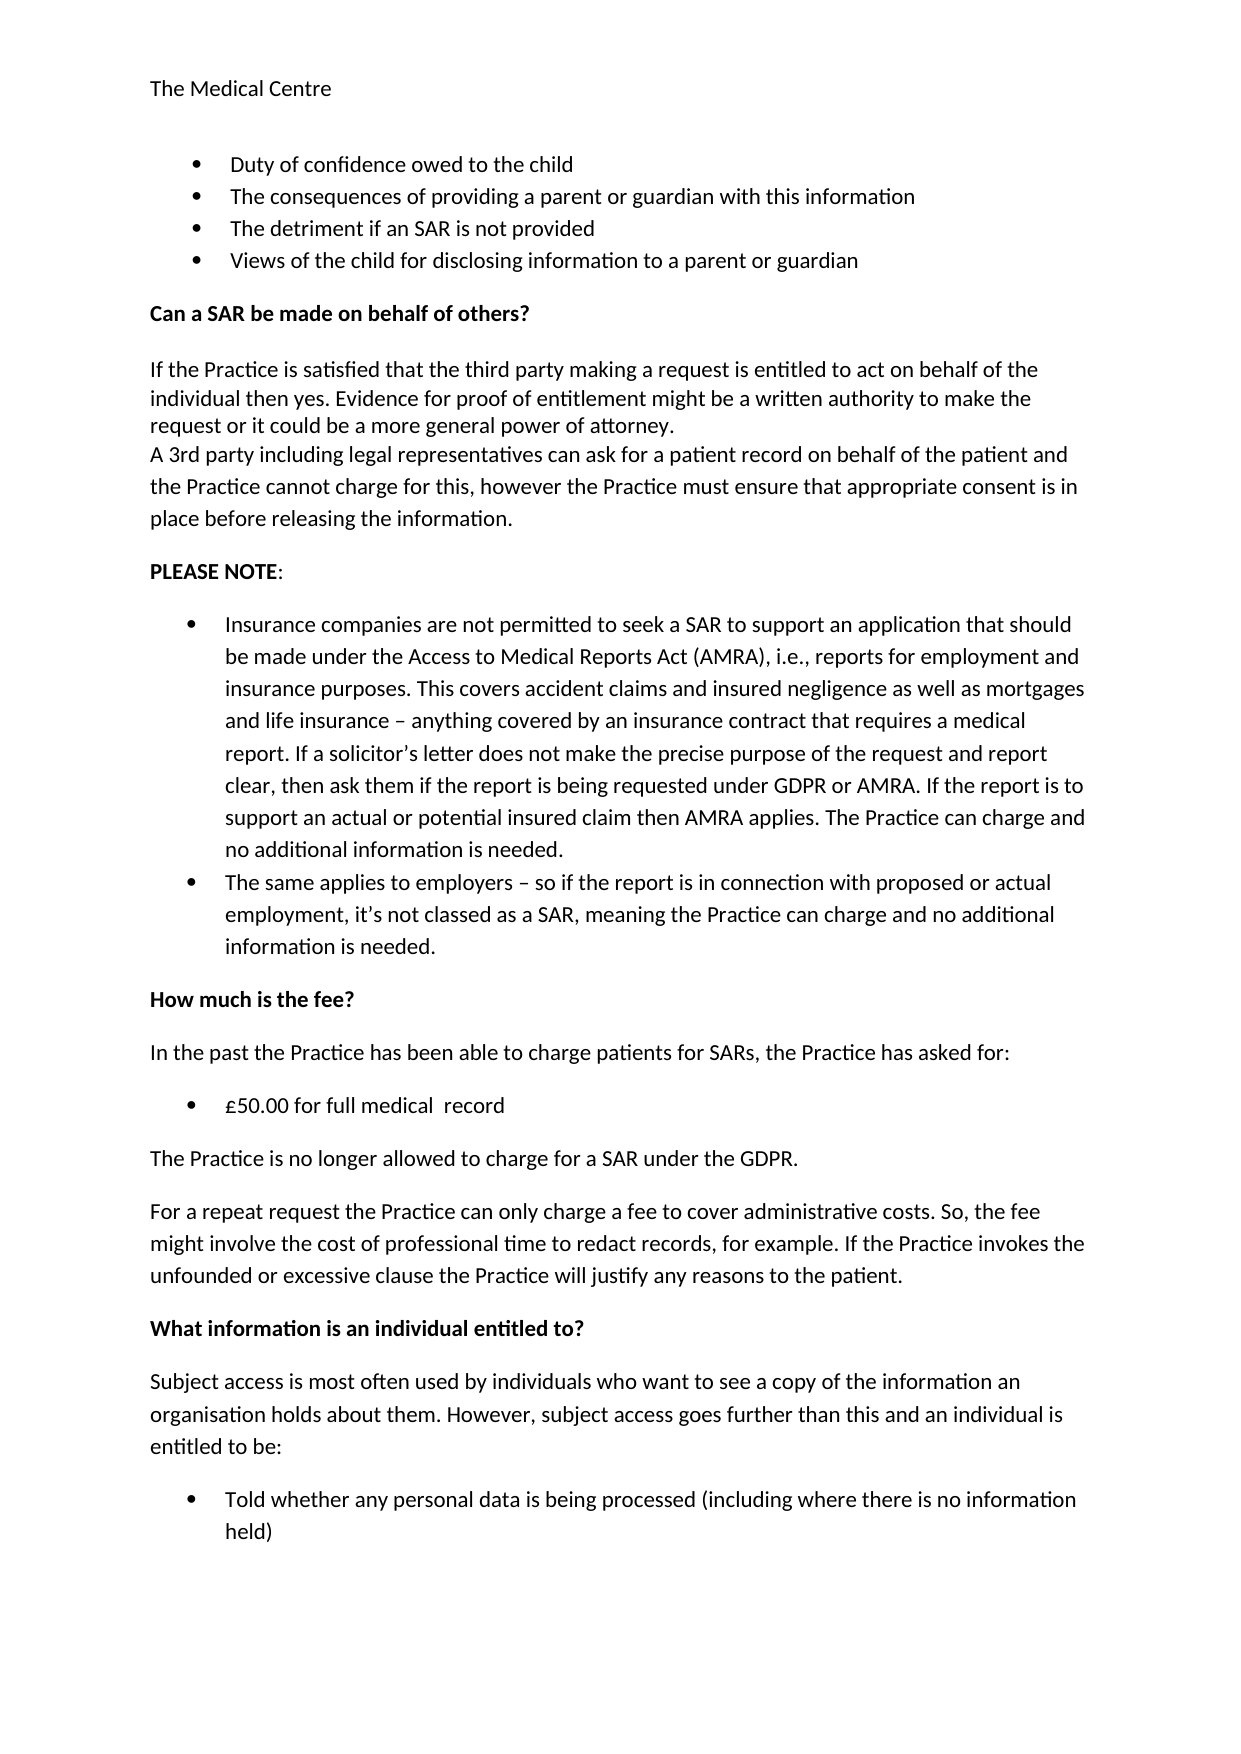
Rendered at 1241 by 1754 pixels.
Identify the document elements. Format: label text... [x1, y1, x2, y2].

list The consequences of providing a parent or guardian with this information [193, 182, 1090, 210]
text Can a SAR be made on behalf of others? [150, 299, 1090, 328]
list Insurance companies are not permitted to seek a SAR to support an application that should be made under the Access to Medical Reports Act (AMRA), i.e., reports for employment and insurance purposes. This covers accident claims and insured negligence as well as mortgages and life insurance – anything covered by an insurance contract that requires a medical report. If a solicitor’s letter does not make the precise purpose of the request and report clear, then ask them if the report is being requested under GDPR or AMRA. If the report is to support an actual or potential insured claim then AMRA applies. The Practice can charge and no additional information is needed. [187, 610, 1090, 863]
text For a repeat request the Practice can only charge a fee to cover administrative costs. So, the fee might involve the cost of professional time to redact records, for example. If the Practice invokes the unfounded or excessive clause the Practice will justify any reasons to the patient. [150, 1197, 1090, 1289]
text PLEASE NOTE: [150, 557, 1090, 585]
list Views of the child for disclosing information to a parent or guardian [193, 247, 1090, 274]
list Duty of confidence owed to the child [193, 150, 1090, 178]
text What information is an individual entitled to? [150, 1314, 1090, 1342]
text If the Practice is satisfied that the third party making a request is entitled to act on behalf of the individual then yes. Evidence for proof of entitlement might be a written authority to make the request or it could be a more general power of attorney. [150, 356, 1090, 440]
text A 3rd party including legal representatives can ask for a patient record on behalf of the patient and the Practice cannot charge for this, however the Practice must ensure that appropriate consent is in place before releasing the information. [150, 440, 1090, 532]
list £50.00 for full medical record [187, 1091, 1090, 1119]
list The same applies to employers – so if the report is in connection with proposed or actual employment, it’s not classed as a SAR, meaning the Practice can charge and no additional information is needed. [187, 868, 1090, 960]
text The Practice is no longer allowed to charge for a SAR under the GDPR. [150, 1144, 1090, 1172]
text Subject access is most often used by individuals who want to see a copy of the information an organisation holds about them. However, subject access goes further than this and an individual is entitled to be: [150, 1367, 1090, 1460]
list Told whether any personal data is being processed (including where there is no information held) [187, 1485, 1090, 1545]
text How much is the fee? [150, 985, 1090, 1013]
list The detriment if an SAR is not provided [193, 214, 1090, 242]
text In the past the Practice has been able to charge patients for SARs, the Practice has asked for: [150, 1038, 1090, 1066]
